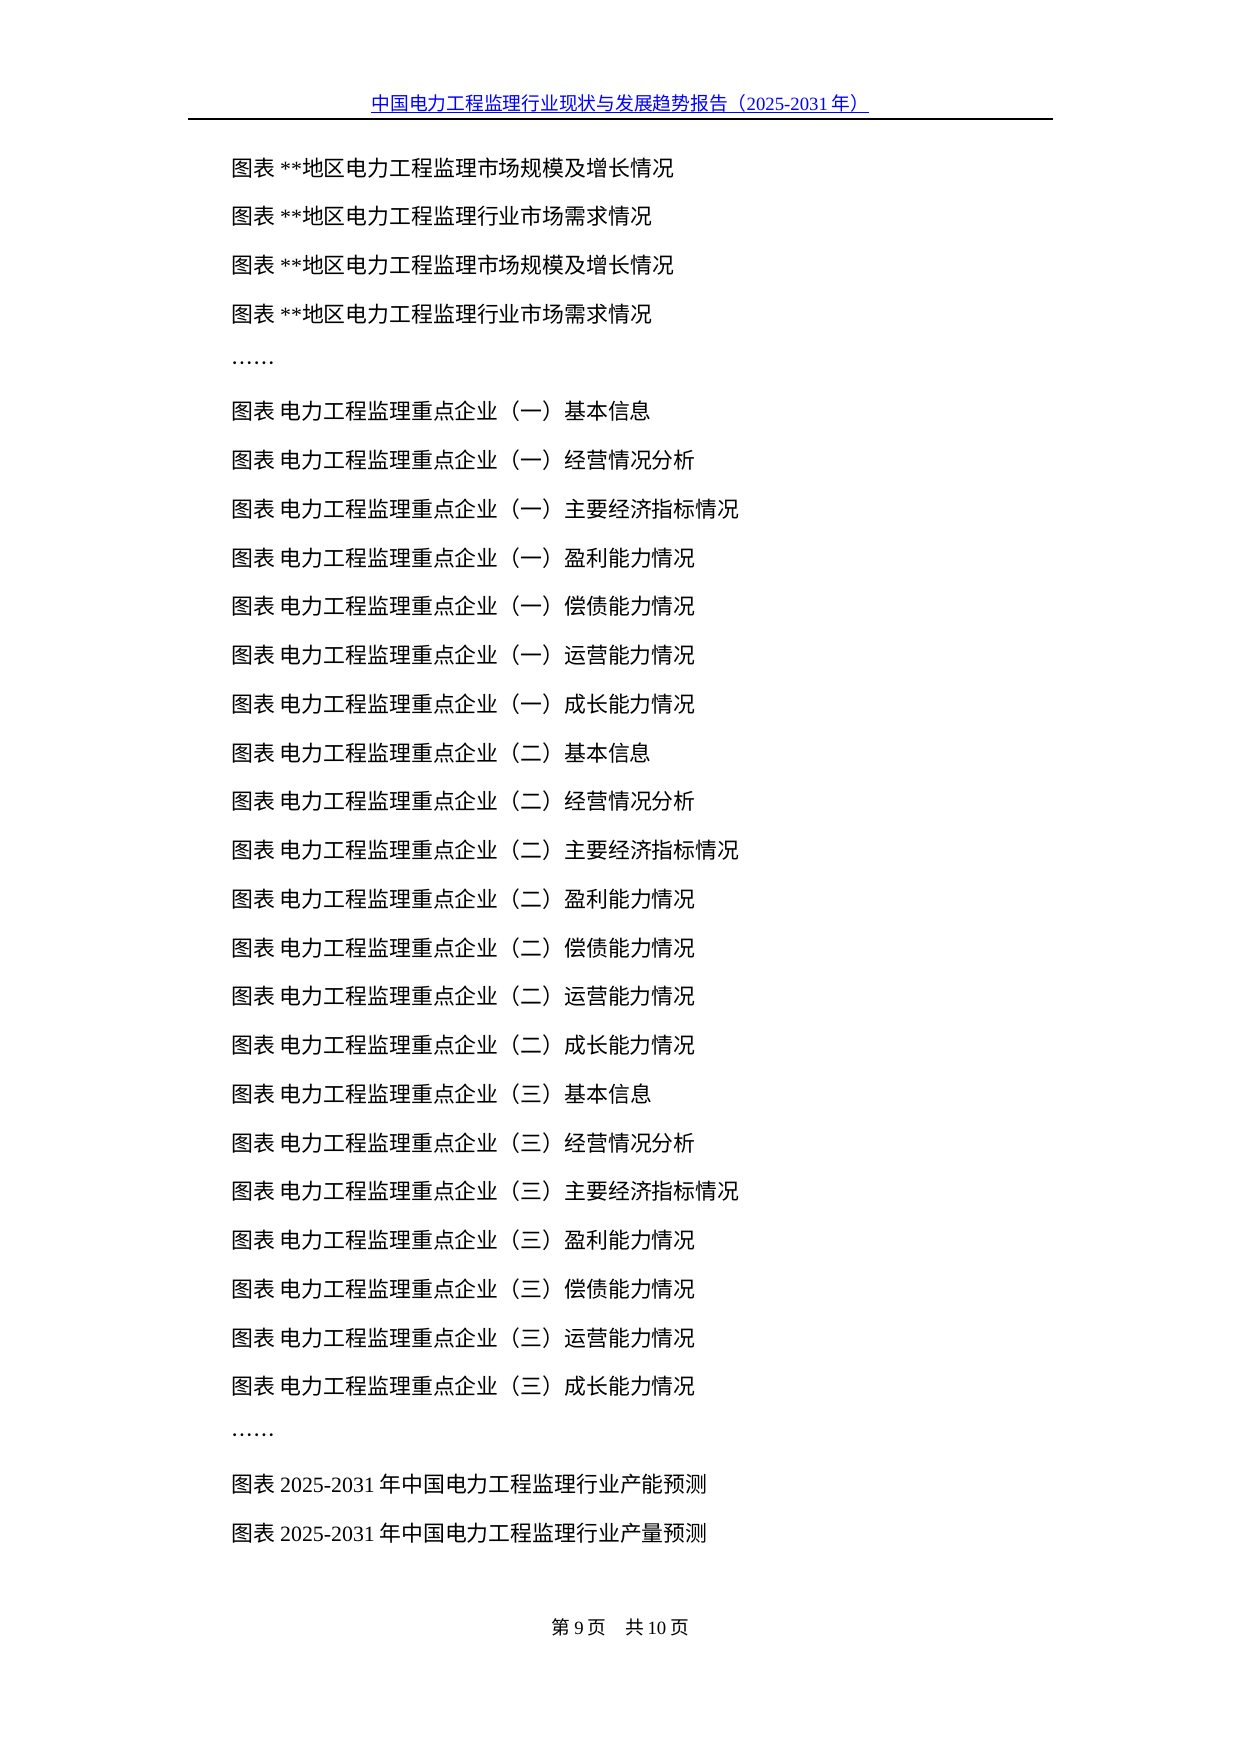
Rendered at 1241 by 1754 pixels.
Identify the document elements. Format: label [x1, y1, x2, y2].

text [187, 150, 1053, 1548]
